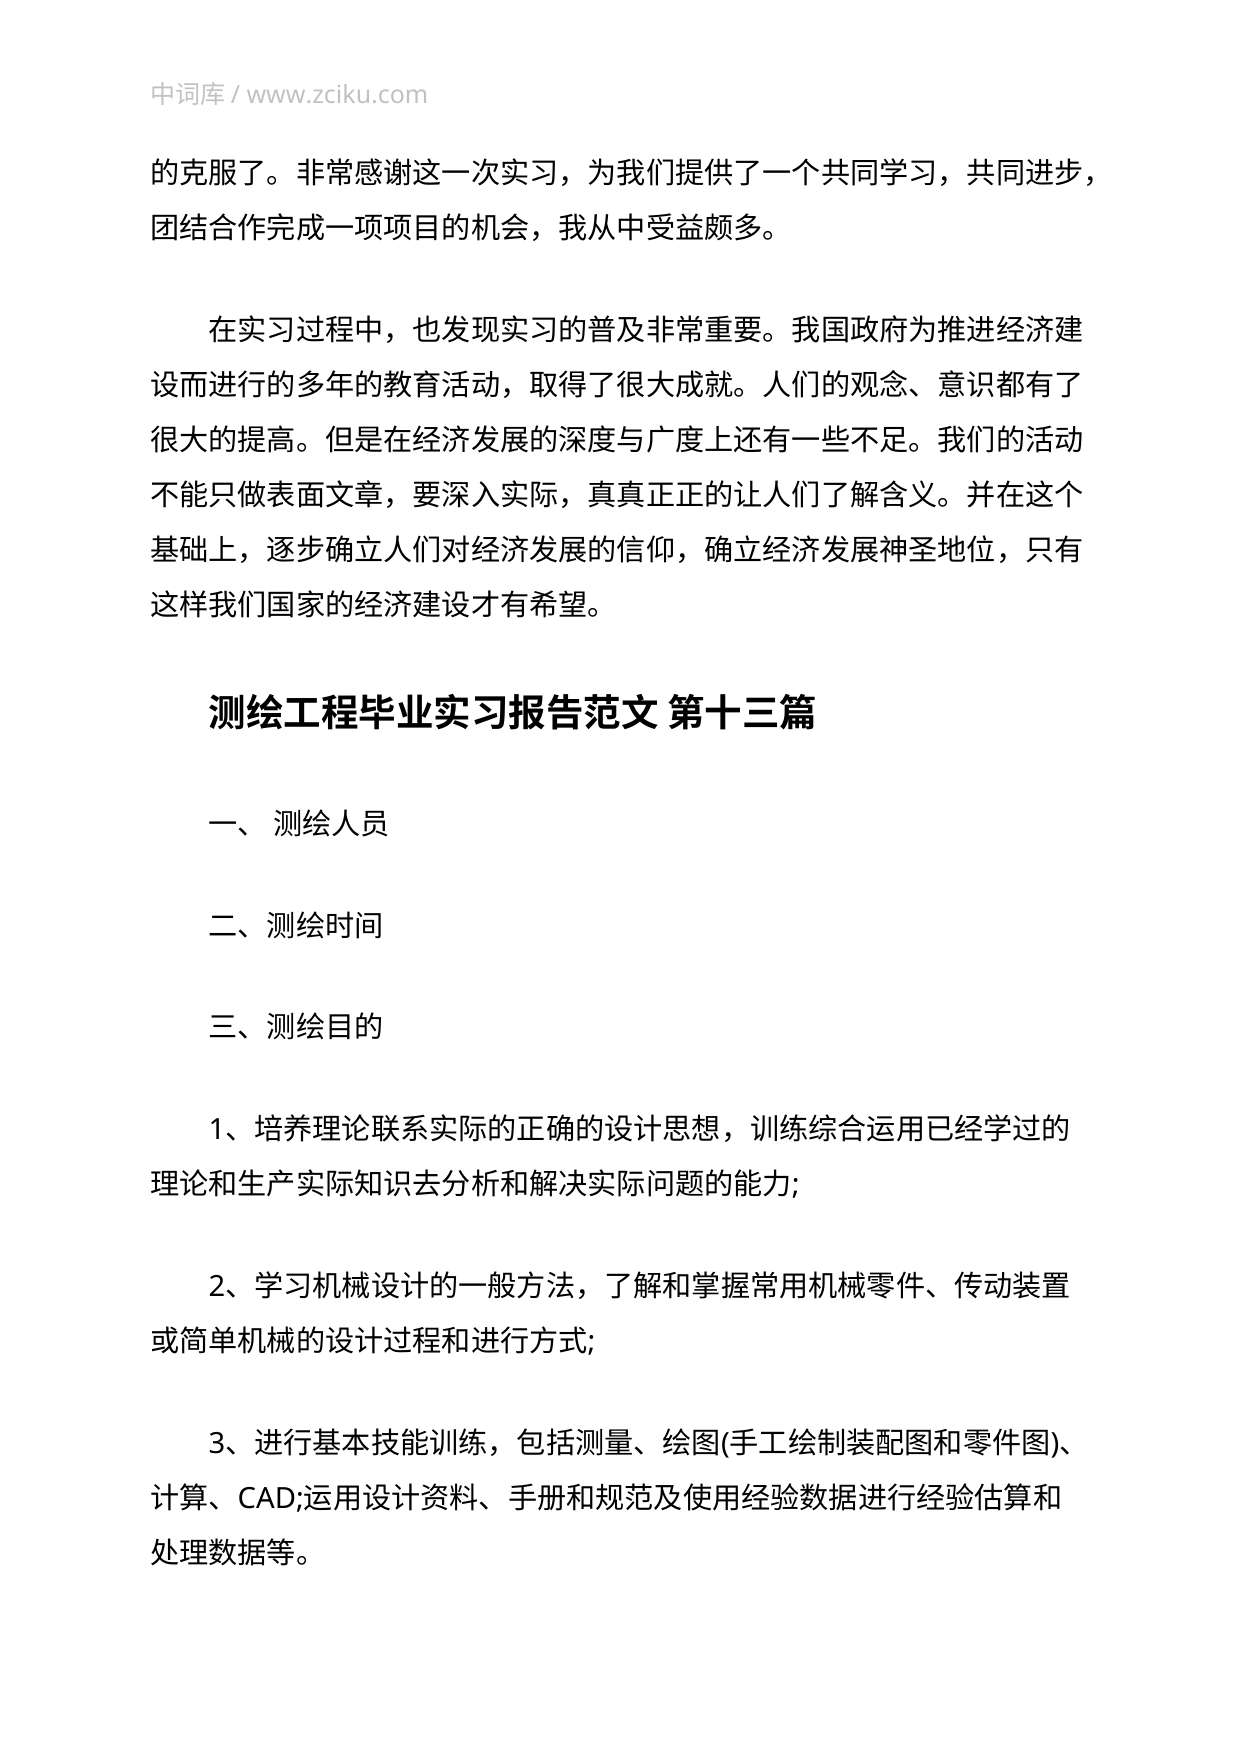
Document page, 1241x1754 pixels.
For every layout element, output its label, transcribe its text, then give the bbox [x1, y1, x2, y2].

text 在实习过程中，也发现实习的普及非常重要。我国政府为推进经济建设而进行的多年的教育活动，取得了很大成就。人们的观念、意识都有了很大的提高。但是在经济发展的深度与广度上还有一些不足。我们的活动不能只做表面文章，要深入实际，真真正正的让人们了解含义。并在这个基础上，逐步确立人们对经济发展的信仰，确立经济发展神圣地位，只有这样我们国家的经济建设才有希望。 [150, 307, 1090, 623]
text 一、 测绘人员 [150, 800, 1090, 843]
text 2、学习机械设计的一般方法，了解和掌握常用机械零件、传动装置或简单机械的设计过程和进行方式; [150, 1263, 1090, 1360]
text 三、测绘目的 [150, 1004, 1090, 1046]
text 测绘工程毕业实习报告范文 第十三篇 [150, 683, 1090, 737]
text 1、培养理论联系实际的正确的设计思想，训练综合运用已经学过的理论和生产实际知识去分析和解决实际问题的能力; [150, 1106, 1090, 1203]
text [150, 150, 1090, 247]
text 二、测绘时间 [150, 902, 1090, 944]
text 3、进行基本技能训练，包括测量、绘图(手工绘制装配图和零件图)、计算、CAD;运用设计资料、手册和规范及使用经验数据进行经验估算和处理数据等。 [150, 1419, 1090, 1572]
